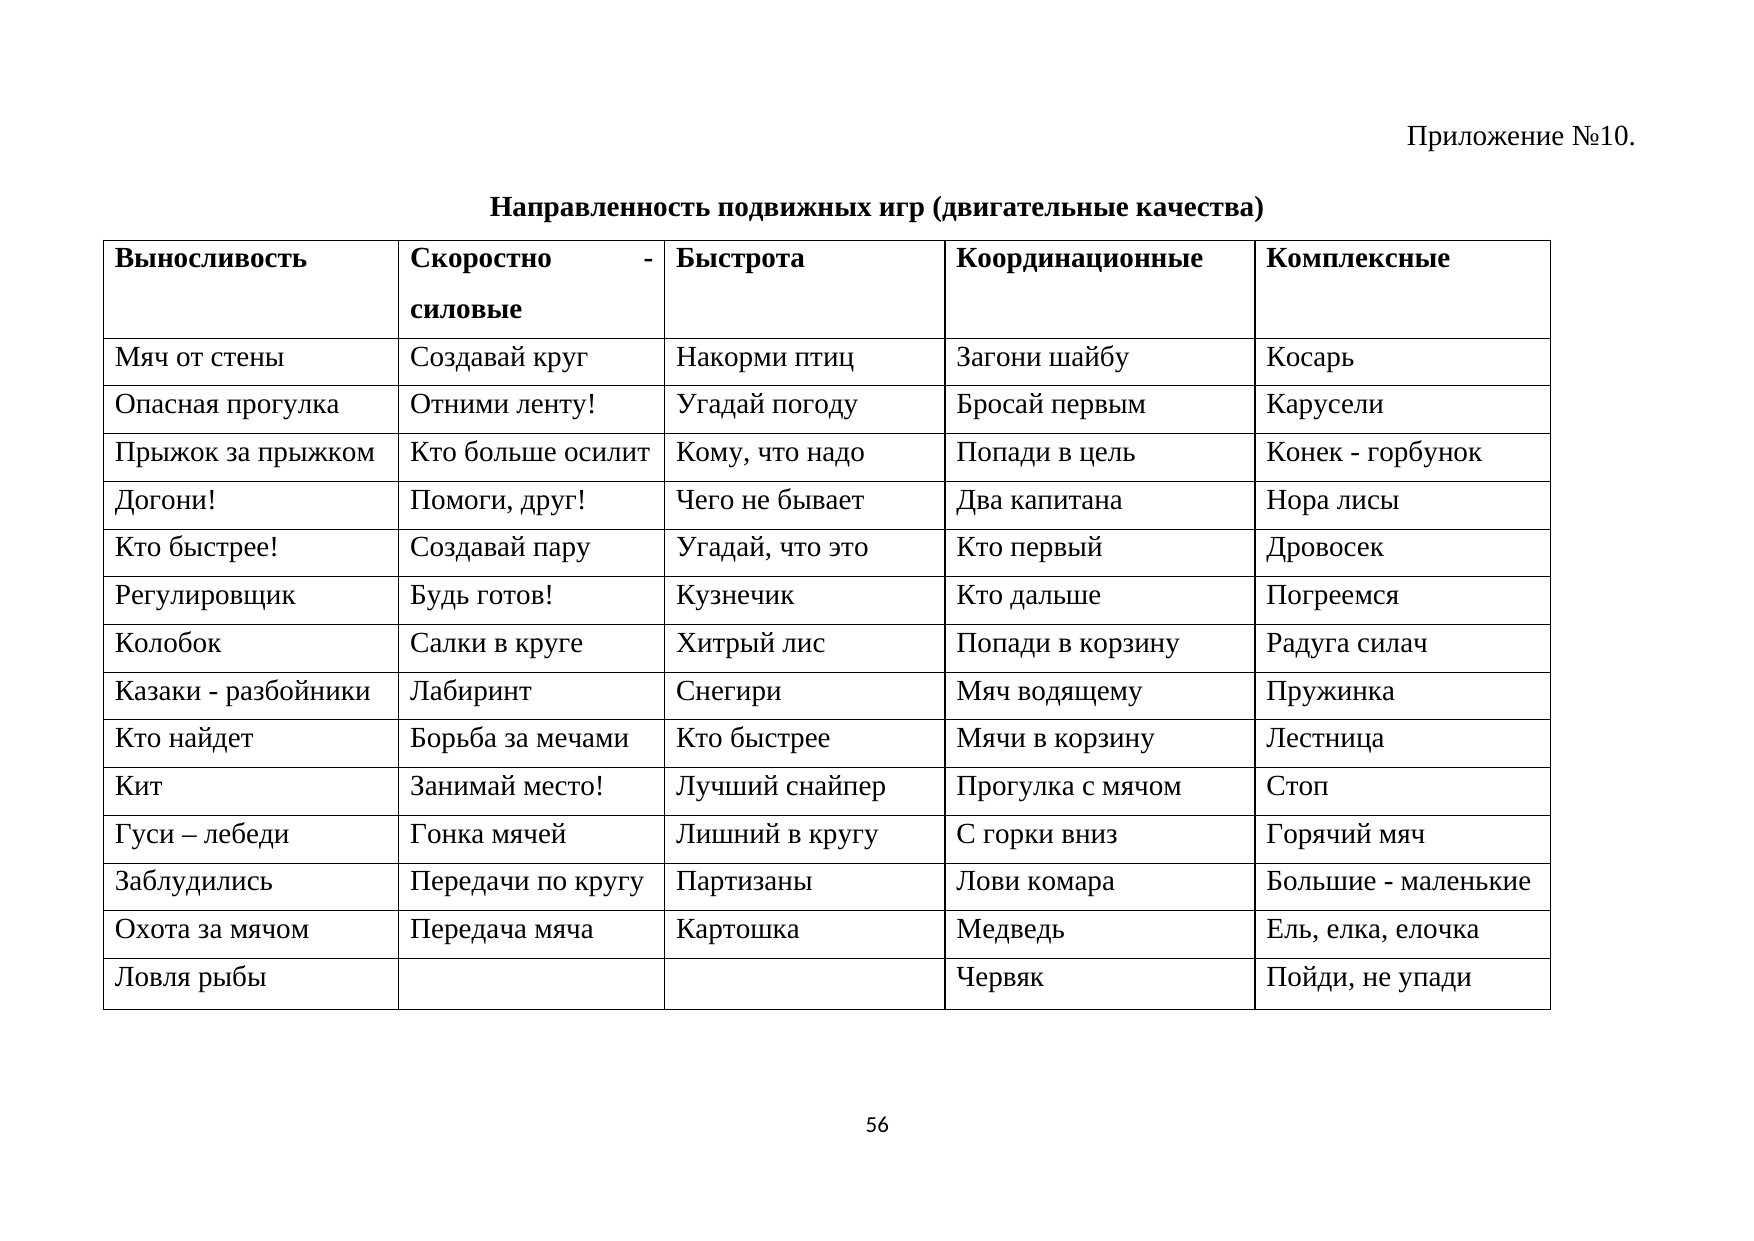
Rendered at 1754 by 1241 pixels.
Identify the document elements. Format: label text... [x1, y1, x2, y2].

table_header Выносливость [104, 241, 398, 338]
table_cell Кто быстрее! [104, 530, 398, 576]
table_cell Гуси – лебеди [104, 816, 398, 862]
table_cell Кто найдет [104, 720, 398, 767]
table_cell Будь готов! [399, 577, 664, 624]
table_cell Кто дальше [946, 577, 1254, 624]
table_cell Бросай первым [946, 386, 1254, 433]
table_cell Чего не бывает [665, 482, 944, 528]
table_cell Кто быстрее [665, 720, 944, 767]
table_cell Пойди, не упади [1256, 959, 1550, 1009]
table_cell Лови комара [946, 864, 1254, 910]
text Приложение №10. [118, 118, 1636, 152]
table_cell Мяч от стены [104, 339, 398, 385]
table_cell Заблудились [104, 864, 398, 910]
table_cell Партизаны [665, 864, 944, 910]
table_cell Казаки - разбойники [104, 673, 398, 719]
table_cell Кто первый [946, 530, 1254, 576]
table_cell Кит [104, 768, 398, 815]
table_cell Стоп [1256, 768, 1550, 815]
table_cell Два капитана [946, 482, 1254, 528]
table_cell Колобок [104, 625, 398, 672]
table_cell Мячи в корзину [946, 720, 1254, 767]
table_cell Гонка мячей [399, 816, 664, 862]
table_cell Червяк [946, 959, 1254, 1009]
table_cell Кузнечик [665, 577, 944, 624]
table_cell Догони! [104, 482, 398, 528]
table_cell Загони шайбу [946, 339, 1254, 385]
table_cell Косарь [1256, 339, 1550, 385]
table_cell Лишний в кругу [665, 816, 944, 862]
table_cell С горки вниз [946, 816, 1254, 862]
table_cell Угадай, что это [665, 530, 944, 576]
table_cell Попади в корзину [946, 625, 1254, 672]
table_cell Борьба за мечами [399, 720, 664, 767]
table_cell Помоги, друг! [399, 482, 664, 528]
table_cell Лучший снайпер [665, 768, 944, 815]
table_cell Кому, что надо [665, 434, 944, 481]
table_cell Погреемся [1256, 577, 1550, 624]
table_cell Опасная прогулка [104, 386, 398, 433]
table_cell Ель, елка, елочка [1256, 911, 1550, 958]
table_cell Лабиринт [399, 673, 664, 719]
table_cell Занимай место! [399, 768, 664, 815]
table_cell [665, 959, 944, 1009]
table_cell Нора лисы [1256, 482, 1550, 528]
table_cell Передачи по кругу [399, 864, 664, 910]
table_cell Создавай пару [399, 530, 664, 576]
table_cell Медведь [946, 911, 1254, 958]
table_cell [399, 959, 664, 1009]
table_header Координационные [946, 241, 1254, 338]
table_header Комплексные [1256, 241, 1550, 338]
table_cell Большие - маленькие [1256, 864, 1550, 910]
table_cell Прыжок за прыжком [104, 434, 398, 481]
table_cell Карусели [1256, 386, 1550, 433]
table_cell Хитрый лис [665, 625, 944, 672]
table_header Быстрота [665, 241, 944, 338]
table_cell Картошка [665, 911, 944, 958]
table_cell Кто больше осилит [399, 434, 664, 481]
table_cell Передача мяча [399, 911, 664, 958]
text Направленность подвижных игр (двигательные качества) [118, 189, 1636, 223]
table_cell Ловля рыбы [104, 959, 398, 1009]
table_cell Регулировщик [104, 577, 398, 624]
table_cell Создавай круг [399, 339, 664, 385]
table_cell Радуга силач [1256, 625, 1550, 672]
table_cell Горячий мяч [1256, 816, 1550, 862]
table_cell Попади в цель [946, 434, 1254, 481]
table_cell Отними ленту! [399, 386, 664, 433]
table_cell Салки в круге [399, 625, 664, 672]
table_header Скоростно - силовые [399, 241, 664, 338]
table_cell Конек - горбунок [1256, 434, 1550, 481]
table_cell Охота за мячом [104, 911, 398, 958]
table_cell Лестница [1256, 720, 1550, 767]
table_cell Дровосек [1256, 530, 1550, 576]
table_cell Прогулка с мячом [946, 768, 1254, 815]
table_cell Угадай погоду [665, 386, 944, 433]
table_cell Снегири [665, 673, 944, 719]
table_cell Мяч водящему [946, 673, 1254, 719]
table_cell Накорми птиц [665, 339, 944, 385]
table_cell Пружинка [1256, 673, 1550, 719]
